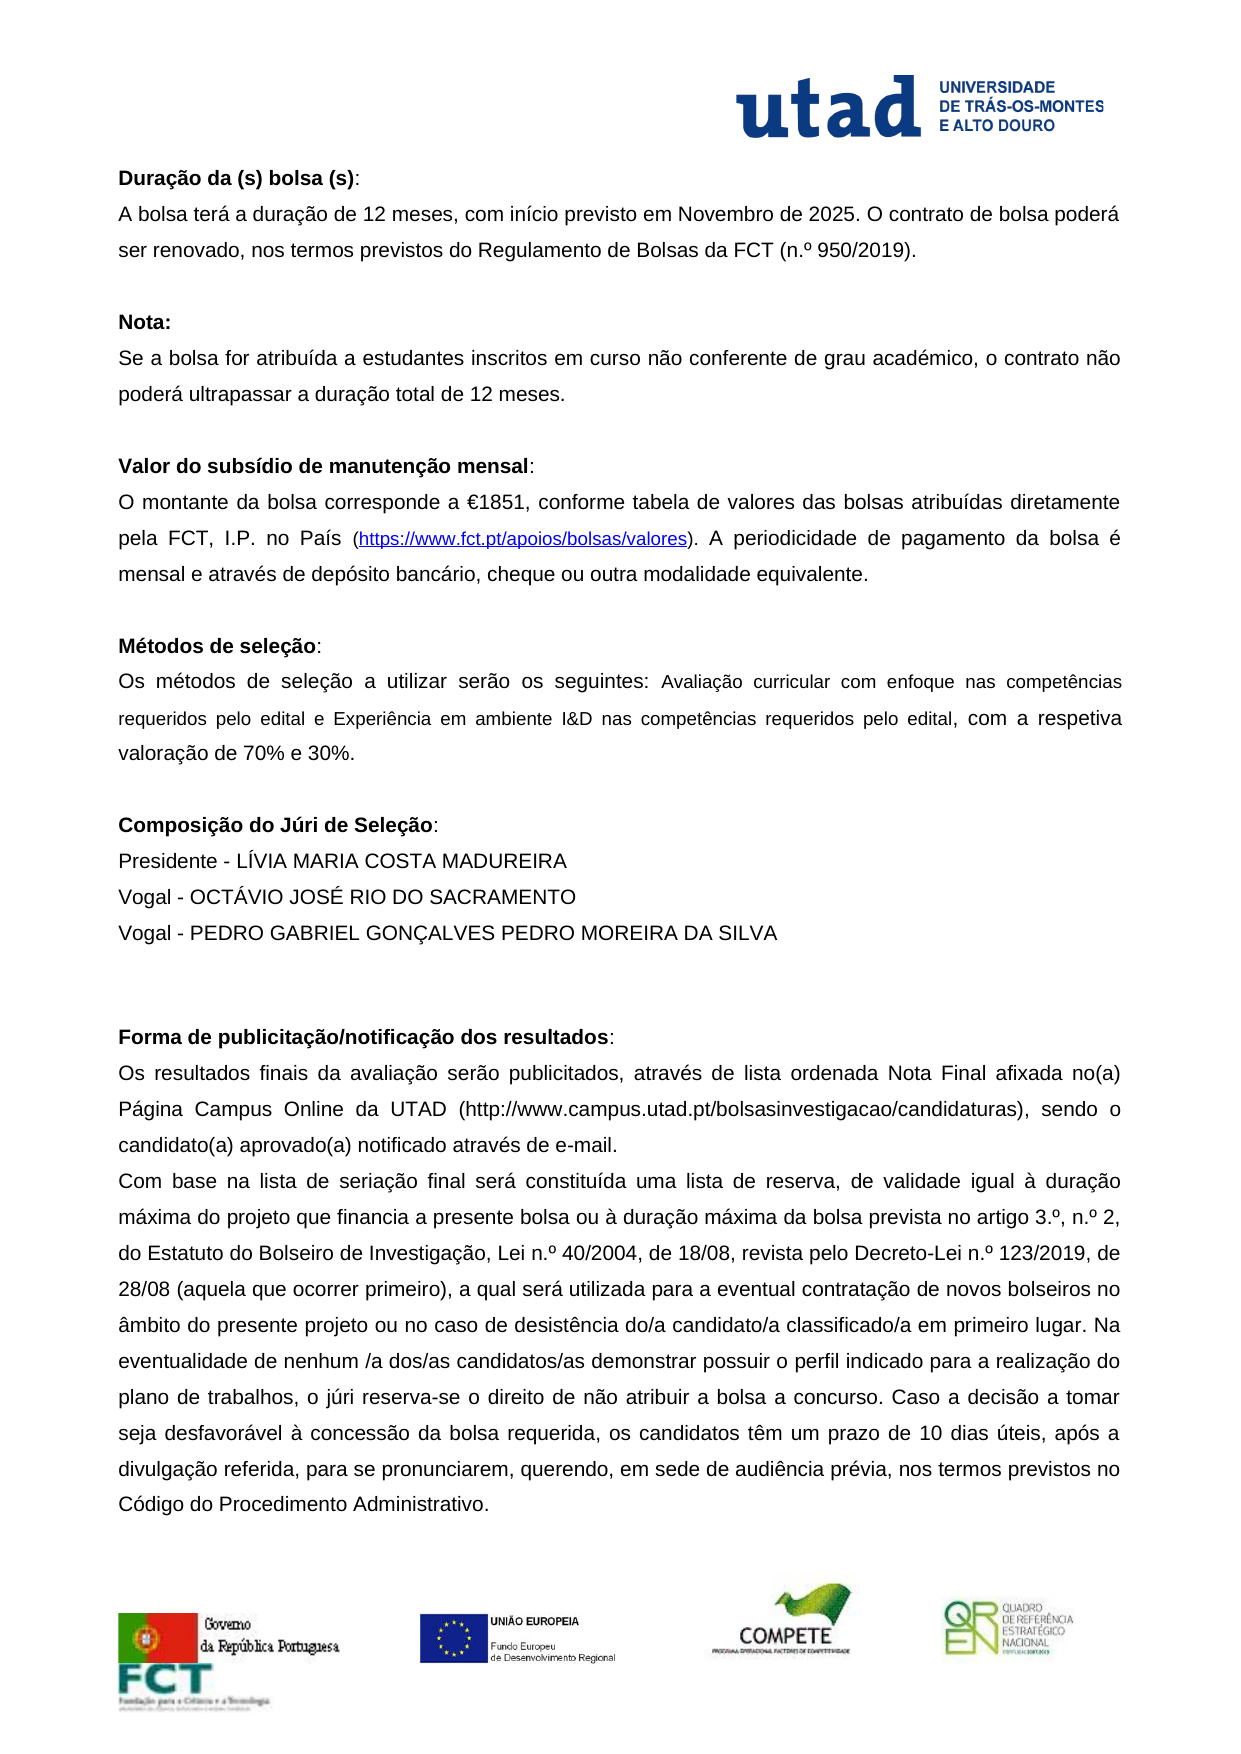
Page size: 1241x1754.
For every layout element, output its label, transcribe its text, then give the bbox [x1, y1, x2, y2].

text Com base na lista de seriação final será constituída uma lista de reserva, de validade igual à duração máxima do projeto que financia a presente bolsa ou à duração máxima da bolsa prevista no artigo 3.º, n.º 2, do Estatuto do Bolseiro de Investigação, Lei n.º 40/2004, de 18/08, revista pelo Decreto-Lei n.º 123/2019, de 28/08 (aquela que ocorrer primeiro), a qual será utilizada para a eventual contratação de novos bolseiros no âmbito do presente projeto ou no caso de desistência do/a candidato/a classificado/a em primeiro lugar. Na eventualidade de nenhum /a dos/as candidatos/as demonstrar possuir o perfil indicado para a realização do plano de trabalhos, o júri reserva-se o direito de não atribuir a bolsa a concurso. Caso a decisão a tomar seja desfavorável à concessão da bolsa requerida, os candidatos têm um prazo de 10 dias úteis, após a divulgação referida, para se pronunciarem, querendo, em sede de audiência prévia, nos termos previstos no Código do Procedimento Administrativo. [118, 1169, 1122, 1516]
picture [736, 75, 1104, 138]
picture [704, 1573, 860, 1664]
text Composição do Júri de Seleção: [118, 813, 1122, 837]
text Valor do subsídio de manutenção mensal: [118, 454, 1122, 478]
text Os métodos de seleção a utilizar serão os seguintes: Avaliação curricular com enfoque nas competências requeridos pelo edital e Experiência em ambiente I&D nas competências requeridos pelo edital, com a respetiva valoração de 70% e 30%. [118, 669, 1122, 765]
picture [418, 1612, 617, 1664]
text Presidente - LÍVIA MARIA COSTA MADUREIRA [118, 849, 1122, 873]
text O montante da bolsa corresponde a €1851, conforme tabela de valores das bolsas atribuídas diretamente pela FCT, I.P. no País (https://www.fct.pt/apoios/bolsas/valores). A periodicidade de pagamento da bolsa é mensal e através de depósito bancário, cheque ou outra modalidade equivalente. [118, 490, 1122, 586]
text Forma de publicitação/notificação dos resultados: [118, 1025, 1122, 1049]
text Duração da (s) bolsa (s): [118, 166, 1122, 190]
text Vogal - PEDRO GABRIEL GONÇALVES PEDRO MOREIRA DA SILVA [118, 921, 1122, 945]
text A bolsa terá a duração de 12 meses, com início previsto em Novembro de 2025. O contrato de bolsa poderá ser renovado, nos termos previstos do Regulamento de Bolsas da FCT (n.º 950/2019). [118, 202, 1122, 262]
text Os resultados finais da avaliação serão publicitados, através de lista ordenada Nota Final afixada no(a) Página Campus Online da UTAD (http://www.campus.utad.pt/bolsasinvestigacao/candidaturas), sendo o candidato(a) aprovado(a) notificado através de e-mail. [118, 1061, 1122, 1157]
text Métodos de seleção: [118, 633, 1122, 657]
text Vogal - OCTÁVIO JOSÉ RIO DO SACRAMENTO [118, 885, 1122, 909]
picture [940, 1596, 1079, 1664]
text Nota: [118, 310, 1122, 334]
text Se a bolsa for atribuída a estudantes inscritos em curso não conferente de grau académico, o contrato não poderá ultrapassar a duração total de 12 meses. [118, 346, 1122, 406]
picture [118, 1613, 344, 1721]
